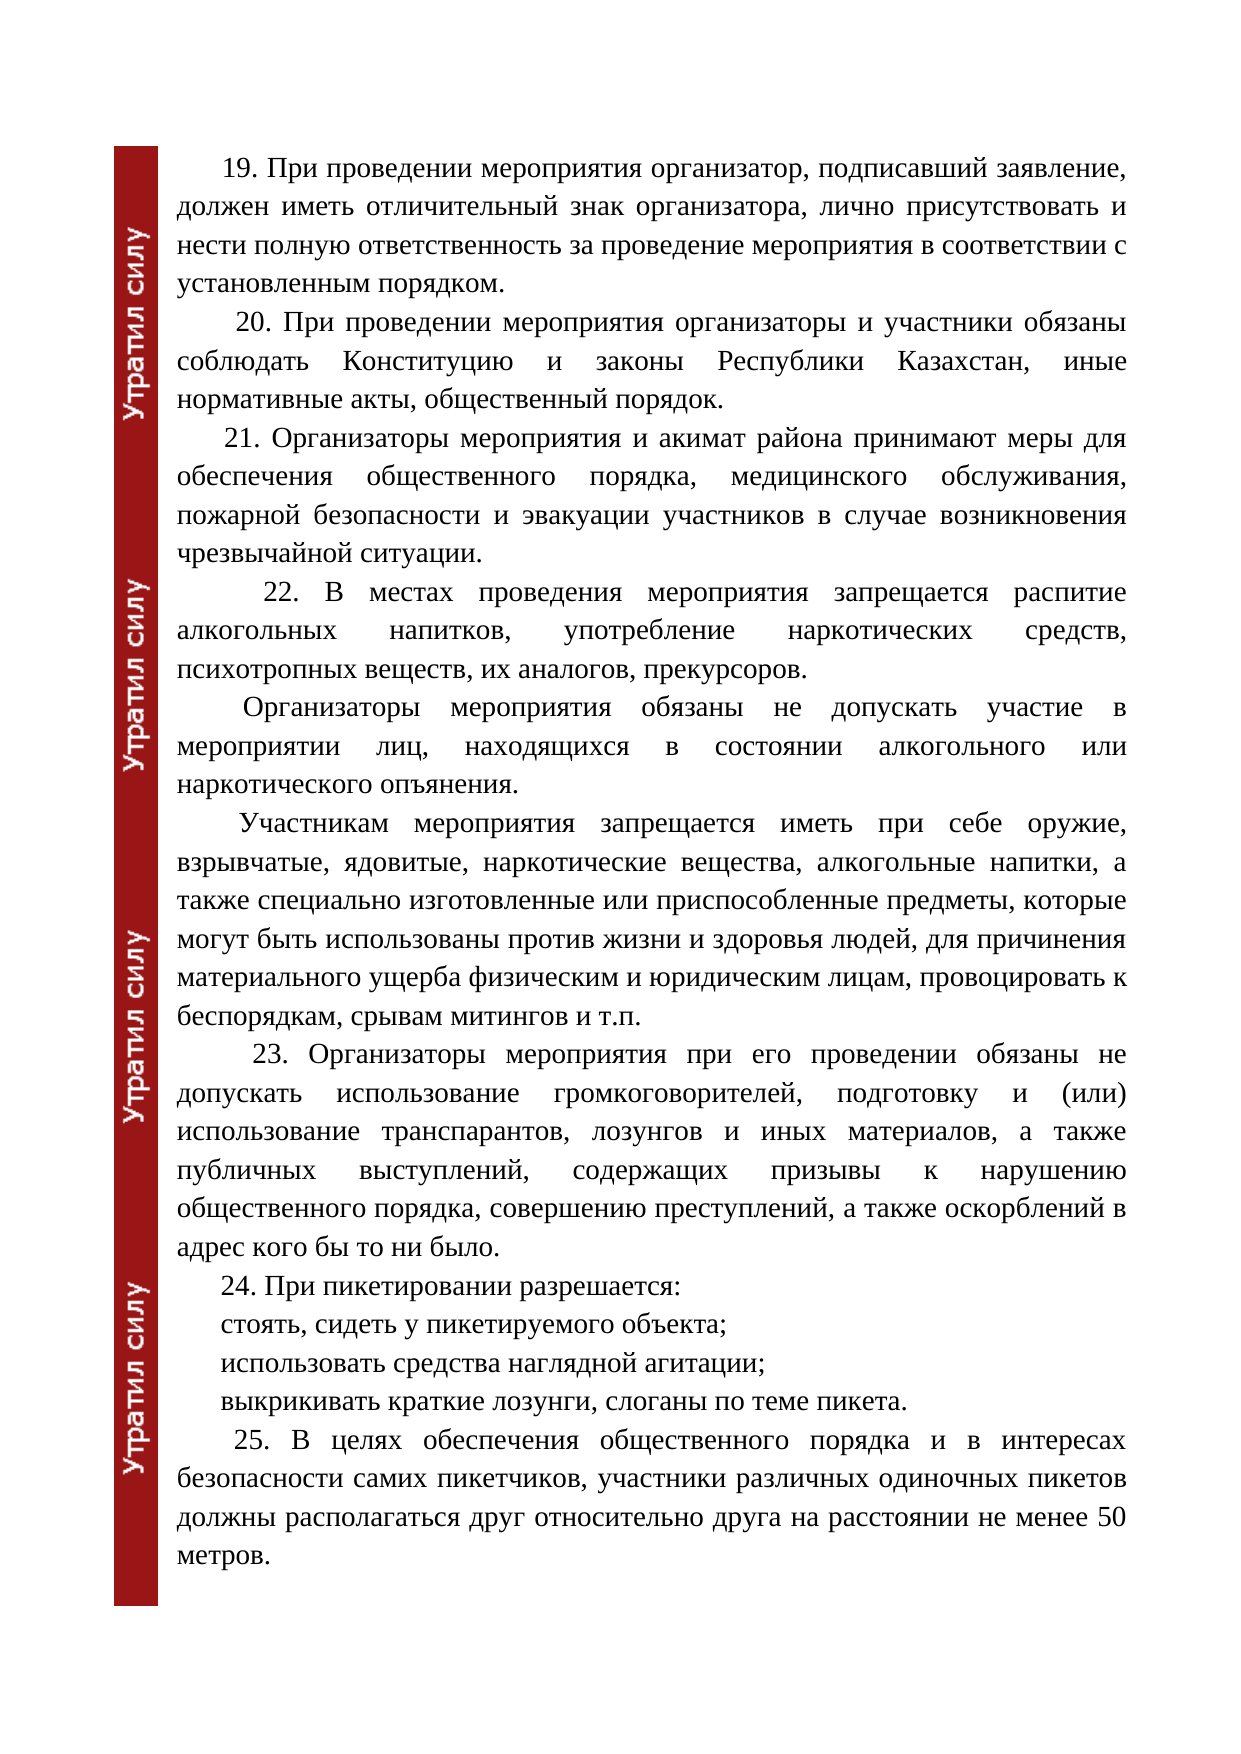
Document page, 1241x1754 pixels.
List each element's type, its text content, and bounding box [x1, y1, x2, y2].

text 25. В целях обеспечения общественного порядка и в интересах безопасности самих пикетчиков, участники различных одиночных пикетов должны располагаться друг относительно друга на расстоянии не менее 50 метров. [112, 1422, 1128, 1571]
text выкрикивать краткие лозунги, слоганы по теме пикета. [112, 1383, 1128, 1417]
picture [114, 1571, 158, 1606]
picture [114, 1340, 158, 1345]
text 24. При пикетировании разрешается: [112, 1268, 1128, 1301]
picture [114, 146, 158, 150]
text 21. Организаторы мероприятия и акимат района принимают меры для обеспечения общественного порядка, медицинского обслуживания, пожарной безопасности и эвакуации участников в случае возникновения чрезвычайной ситуации. [112, 420, 1128, 569]
picture [114, 1301, 158, 1306]
text стоять, сидеть у пикетируемого объекта; [112, 1306, 1128, 1340]
picture [114, 684, 158, 689]
text 22. В местах проведения мероприятия запрещается распитие алкогольных напитков, употребление наркотических средств, психотропных веществ, их аналогов, прекурсоров. [112, 574, 1128, 684]
text 20. При проведении мероприятия организаторы и участники обязаны соблюдать Конституцию и законы Республики Казахстан, иные нормативные акты, общественный порядок. [112, 304, 1128, 415]
picture [114, 800, 158, 805]
picture [114, 569, 158, 574]
text Организаторы мероприятия обязаны не допускать участие в мероприятии лиц, находящихся в состоянии алкогольного или наркотического опъянения. [112, 689, 1128, 800]
picture [114, 1263, 158, 1268]
text 23. Организаторы мероприятия при его проведении обязаны не допускать использование громкоговорителей, подготовку и (или) использование транспарантов, лозунгов и иных материалов, а также публичных выступлений, содержащих призывы к нарушению общественного порядка, совершению преступлений, а также оскорблений в адрес кого бы то ни было. [112, 1036, 1128, 1263]
picture [114, 299, 158, 304]
text 19. При проведении мероприятия организатор, подписавший заявление, должен иметь отличительный знак организатора, лично присутствовать и нести полную ответственность за проведение мероприятия в соответствии с установленным порядком. [112, 150, 1128, 299]
text использовать средства наглядной агитации; [112, 1345, 1128, 1378]
picture [114, 1417, 158, 1422]
picture [114, 1031, 158, 1036]
picture [114, 1378, 158, 1383]
picture [114, 415, 158, 420]
text Участникам мероприятия запрещается иметь при себе оружие, взрывчатые, ядовитые, наркотические вещества, алкогольные напитки, а также специально изготовленные или приспособленные предметы, которые могут быть использованы против жизни и здоровья людей, для причинения материального ущерба физическим и юридическим лицам, провоцировать к беспорядкам, срывам митингов и т.п. [112, 805, 1128, 1031]
